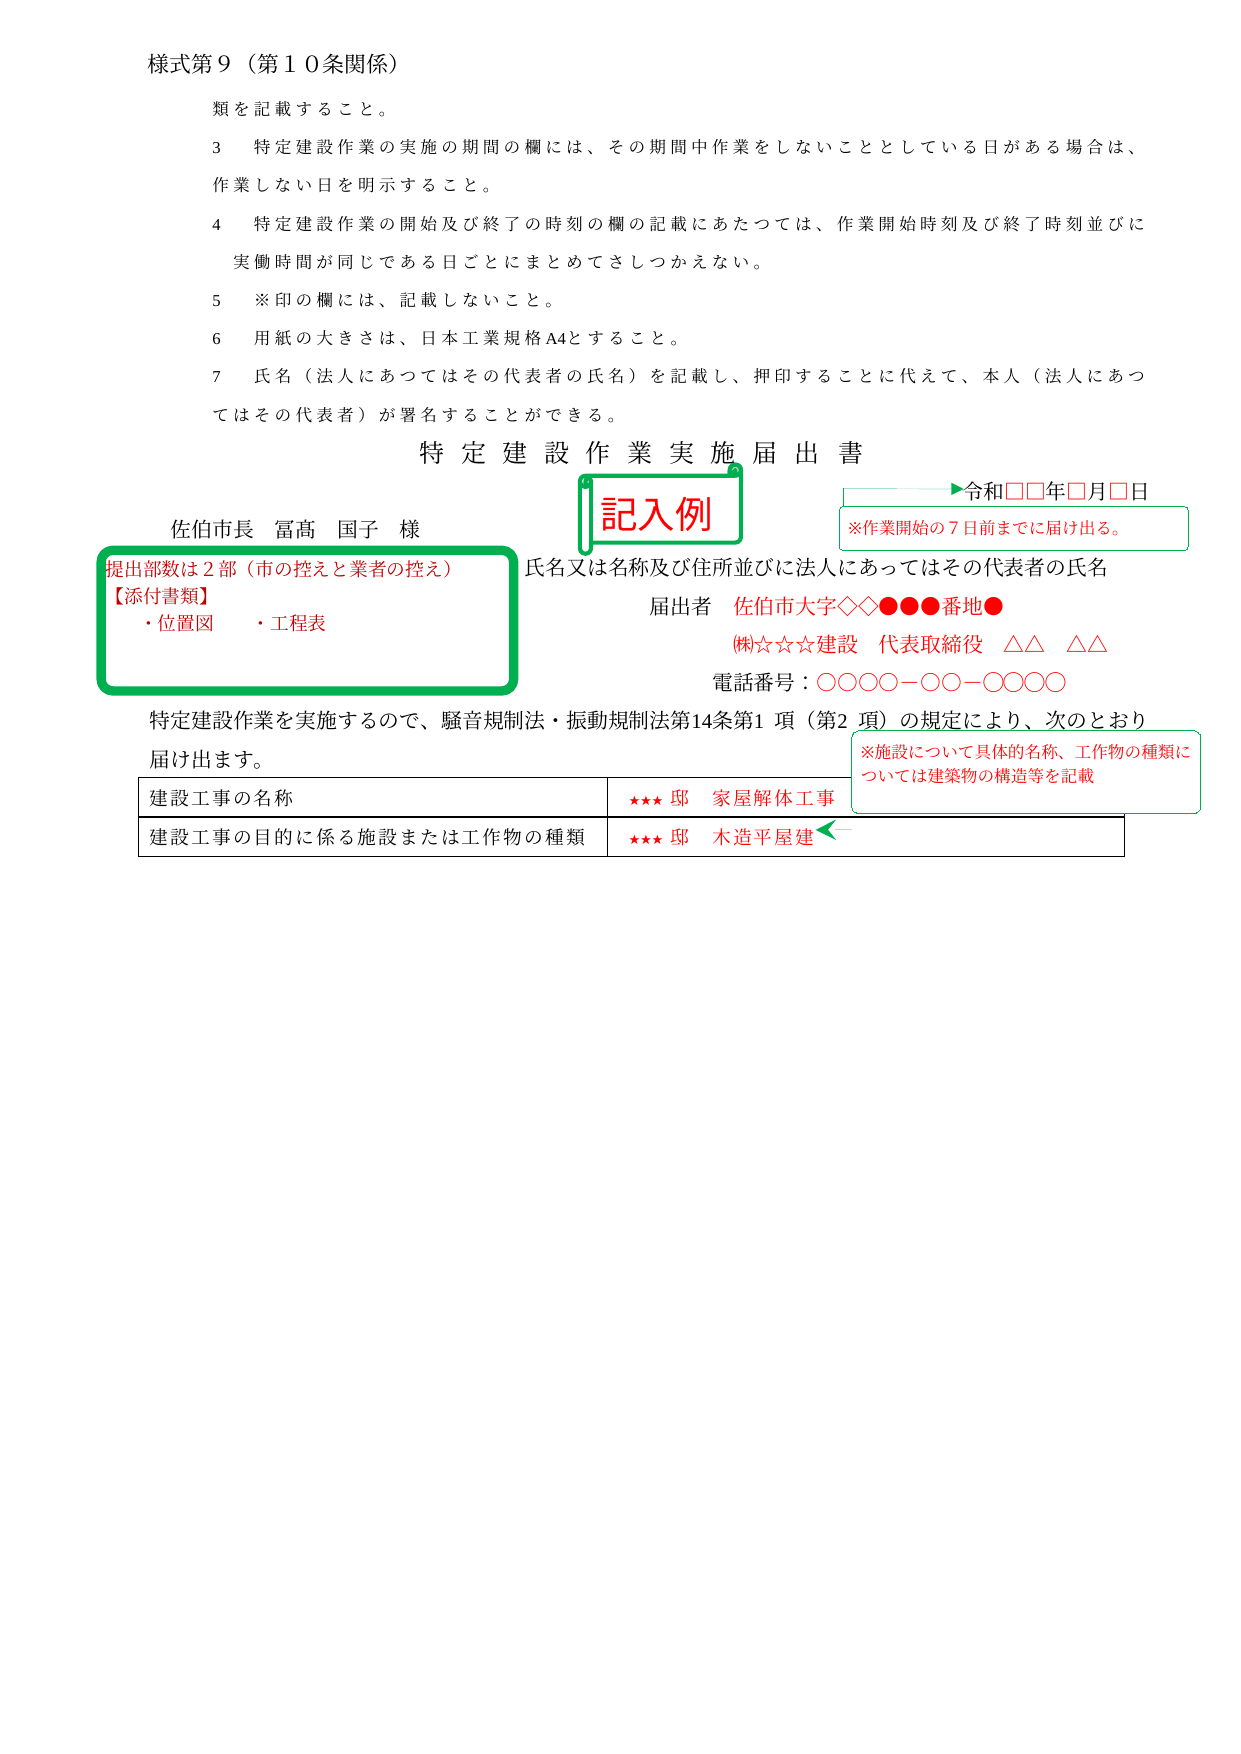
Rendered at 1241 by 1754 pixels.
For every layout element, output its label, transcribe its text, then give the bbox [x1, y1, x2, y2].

text 届出者 佐伯市大字◇◇●●●番地● [554, 586, 1149, 624]
table_header 建設工事の名称 [139, 778, 607, 816]
text 5 ※印の欄には、記載しないこと。 [193, 280, 1149, 318]
text 佐伯市長 冨髙 国子 様 [594, 509, 839, 548]
text 3 特定建設作業の実施の期間の欄には、その期間中作業をしないこととしている日がある場合は、作業しない日を明示すること。 [193, 127, 1149, 204]
text ㈱☆☆☆建設 代表取締役 △△ △△ [554, 624, 1149, 662]
text 電話番号：○○○○－○○－◯◯◯◯ [621, 662, 1149, 701]
text 特定建設作業を実施するので、騒音規制法・振動規制法第14条第1項（第2項）の規定により、次のとおり届け出ます。 [149, 701, 1149, 777]
text 令和□□年□月□日 [149, 471, 727, 509]
text 特定建設作業実施届出書 [149, 433, 1149, 471]
text 令和□□年□月□日 [743, 471, 1149, 509]
text 7 氏名（法人にあつてはその代表者の氏名）を記載し、押印することに代えて、本人（法人にあつてはその代表者）が署名することができる。 [193, 357, 1149, 433]
table_cell 建設工事の目的に係る施設または工作物の種類 [139, 818, 607, 856]
table_header ★★★邸 家屋解体工事 [608, 778, 1124, 816]
text 氏名又は名称及び住所並びに法人にあってはその代表者の氏名 [149, 556, 508, 586]
text 6 用紙の大きさは、日本工業規格A4とすること。 [193, 318, 1149, 357]
text 4 特定建設作業の開始及び終了の時刻の欄の記載にあたつては、作業開始時刻及び終了時刻並びに実働時間が同じである日ごとにまとめてさしつかえない。 [194, 204, 1149, 280]
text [194, 89, 1149, 127]
text 氏名又は名称及び住所並びに法人にあってはその代表者の氏名 [512, 548, 1149, 586]
table_cell ★★★邸 木造平屋建 [608, 818, 1124, 856]
text 佐伯市長 冨髙 国子 様 [149, 509, 577, 548]
